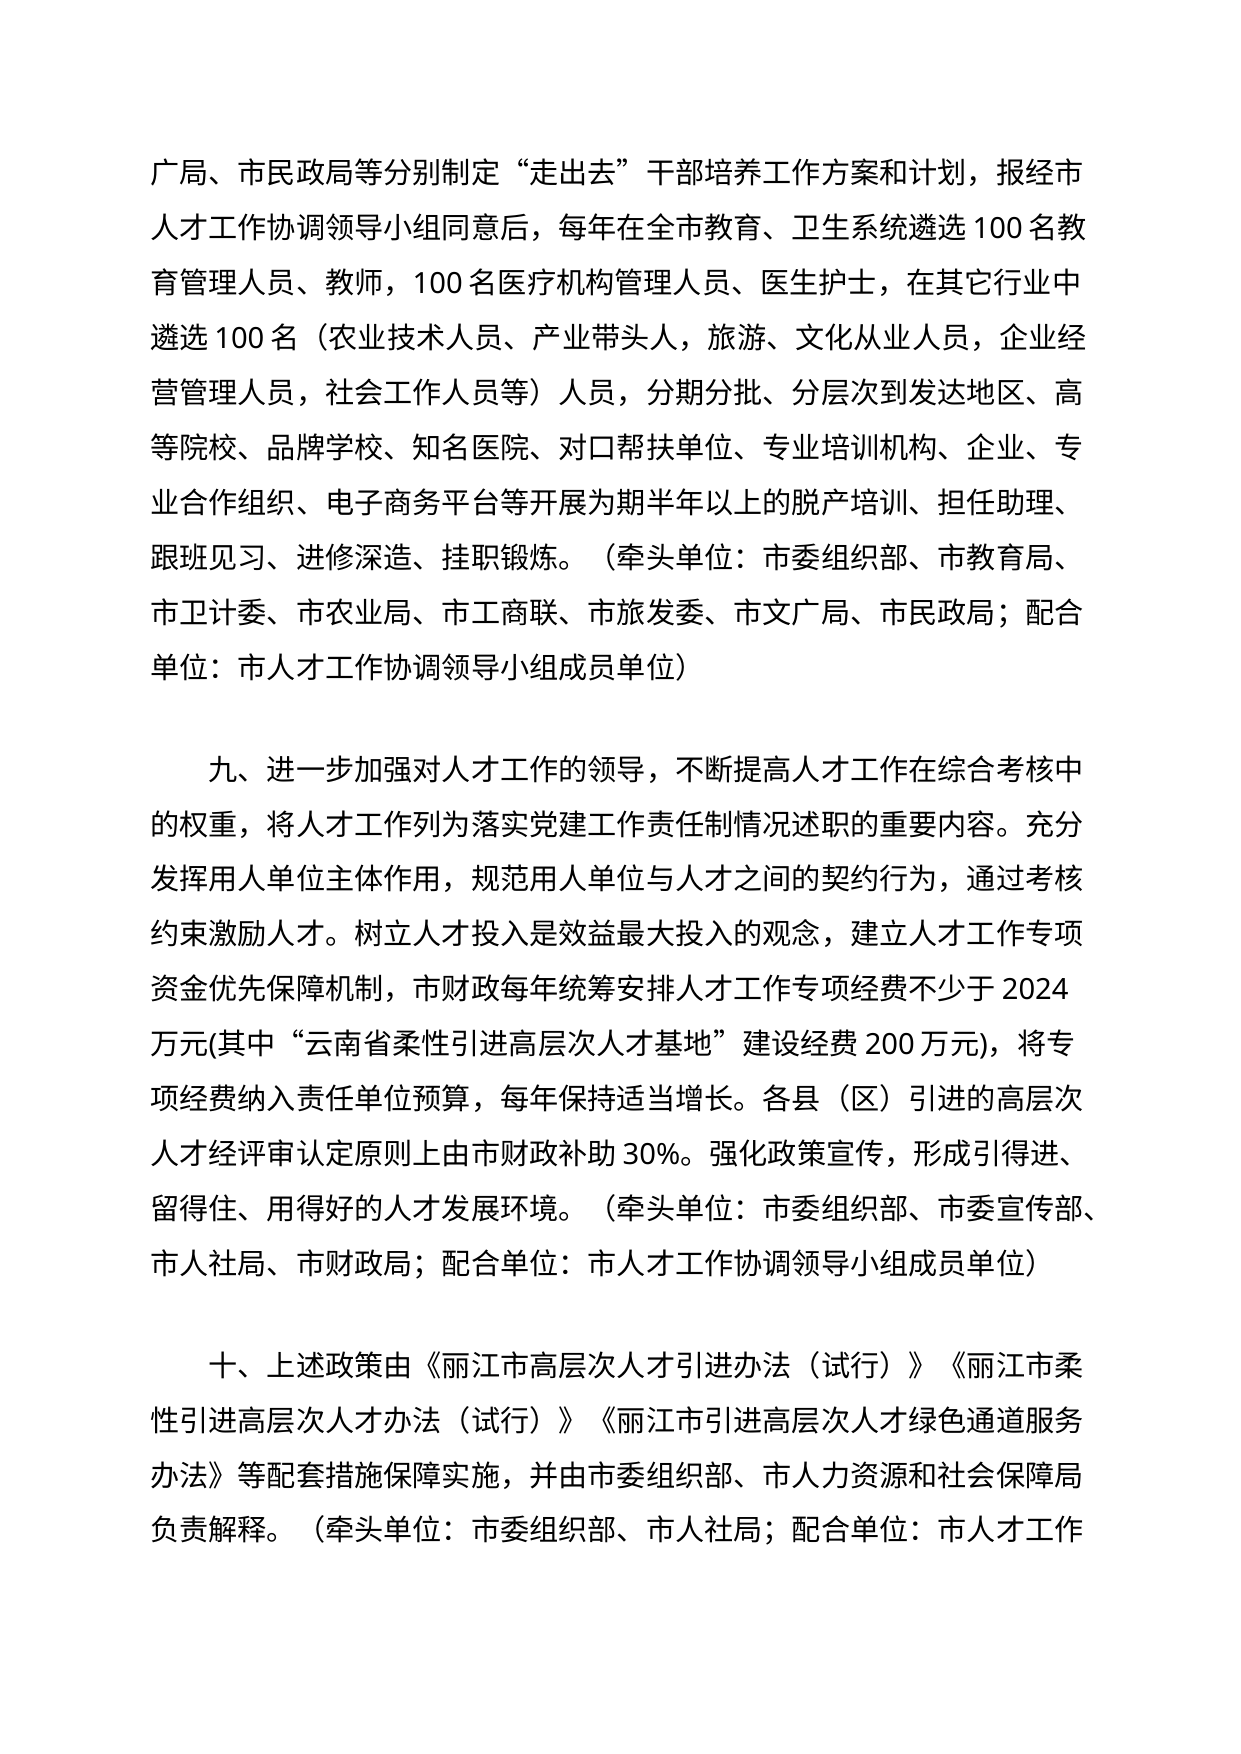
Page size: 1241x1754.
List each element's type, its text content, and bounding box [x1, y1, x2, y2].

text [150, 1342, 1090, 1549]
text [150, 150, 1090, 687]
text 九、进一步加强对人才工作的领导，不断提高人才工作在综合考核中的权重，将人才工作列为落实党建工作责任制情况述职的重要内容。充分发挥用人单位主体作用，规范用人单位与人才之间的契约行为，通过考核约束激励人才。树立人才投入是效益最大投入的观念，建立人才工作专项资金优先保障机制，市财政每年统筹安排人才工作专项经费不少于2024万元(其中“云南省柔性引进高层次人才基地”建设经费200万元)，将专项经费纳入责任单位预算，每年保持适当增长。各县（区）引进的高层次人才经评审认定原则上由市财政补助30%。强化政策宣传，形成引得进、留得住、用得好的人才发展环境。（牵头单位：市委组织部、市委宣传部、市人社局、市财政局；配合单位：市人才工作协调领导小组成员单位） [150, 746, 1090, 1283]
